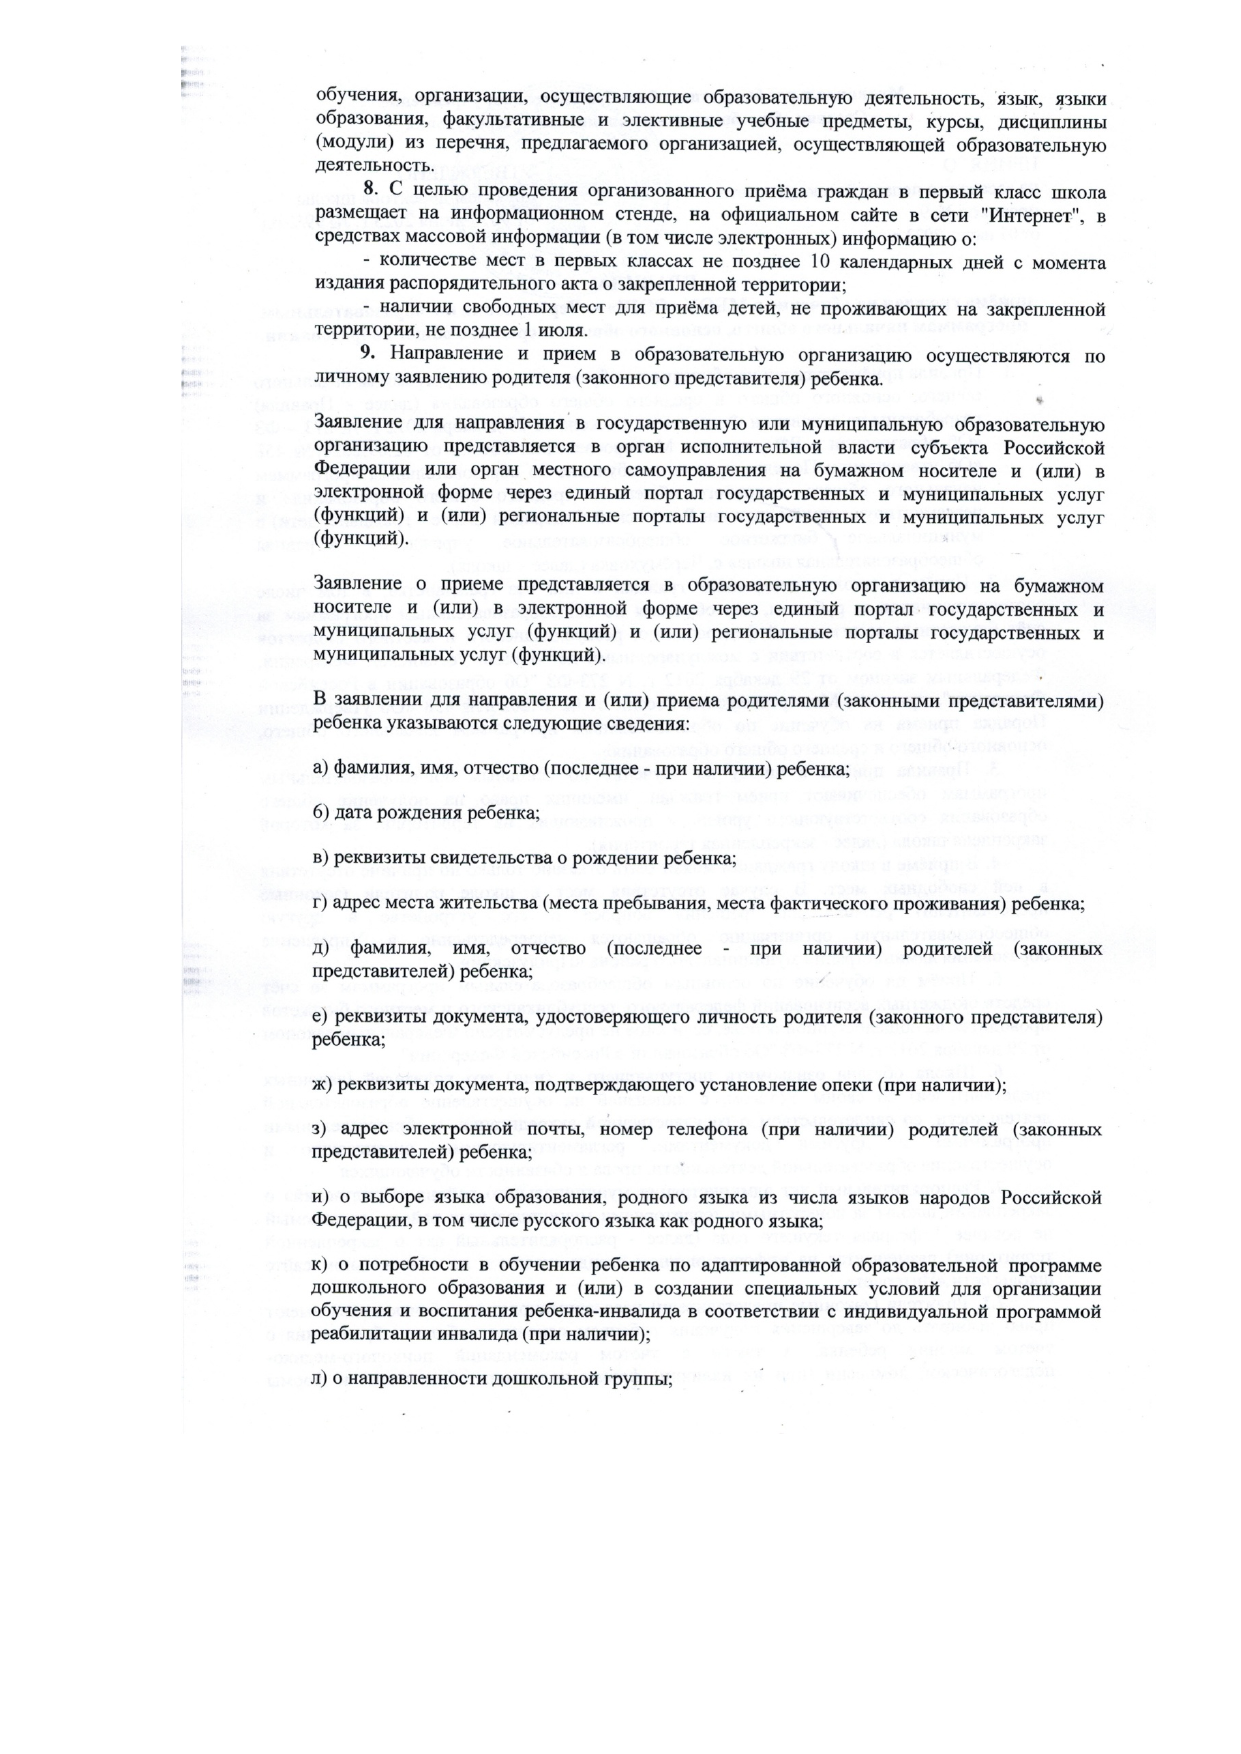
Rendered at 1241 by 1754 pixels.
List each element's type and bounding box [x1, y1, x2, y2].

picture [181, 45, 1156, 1434]
